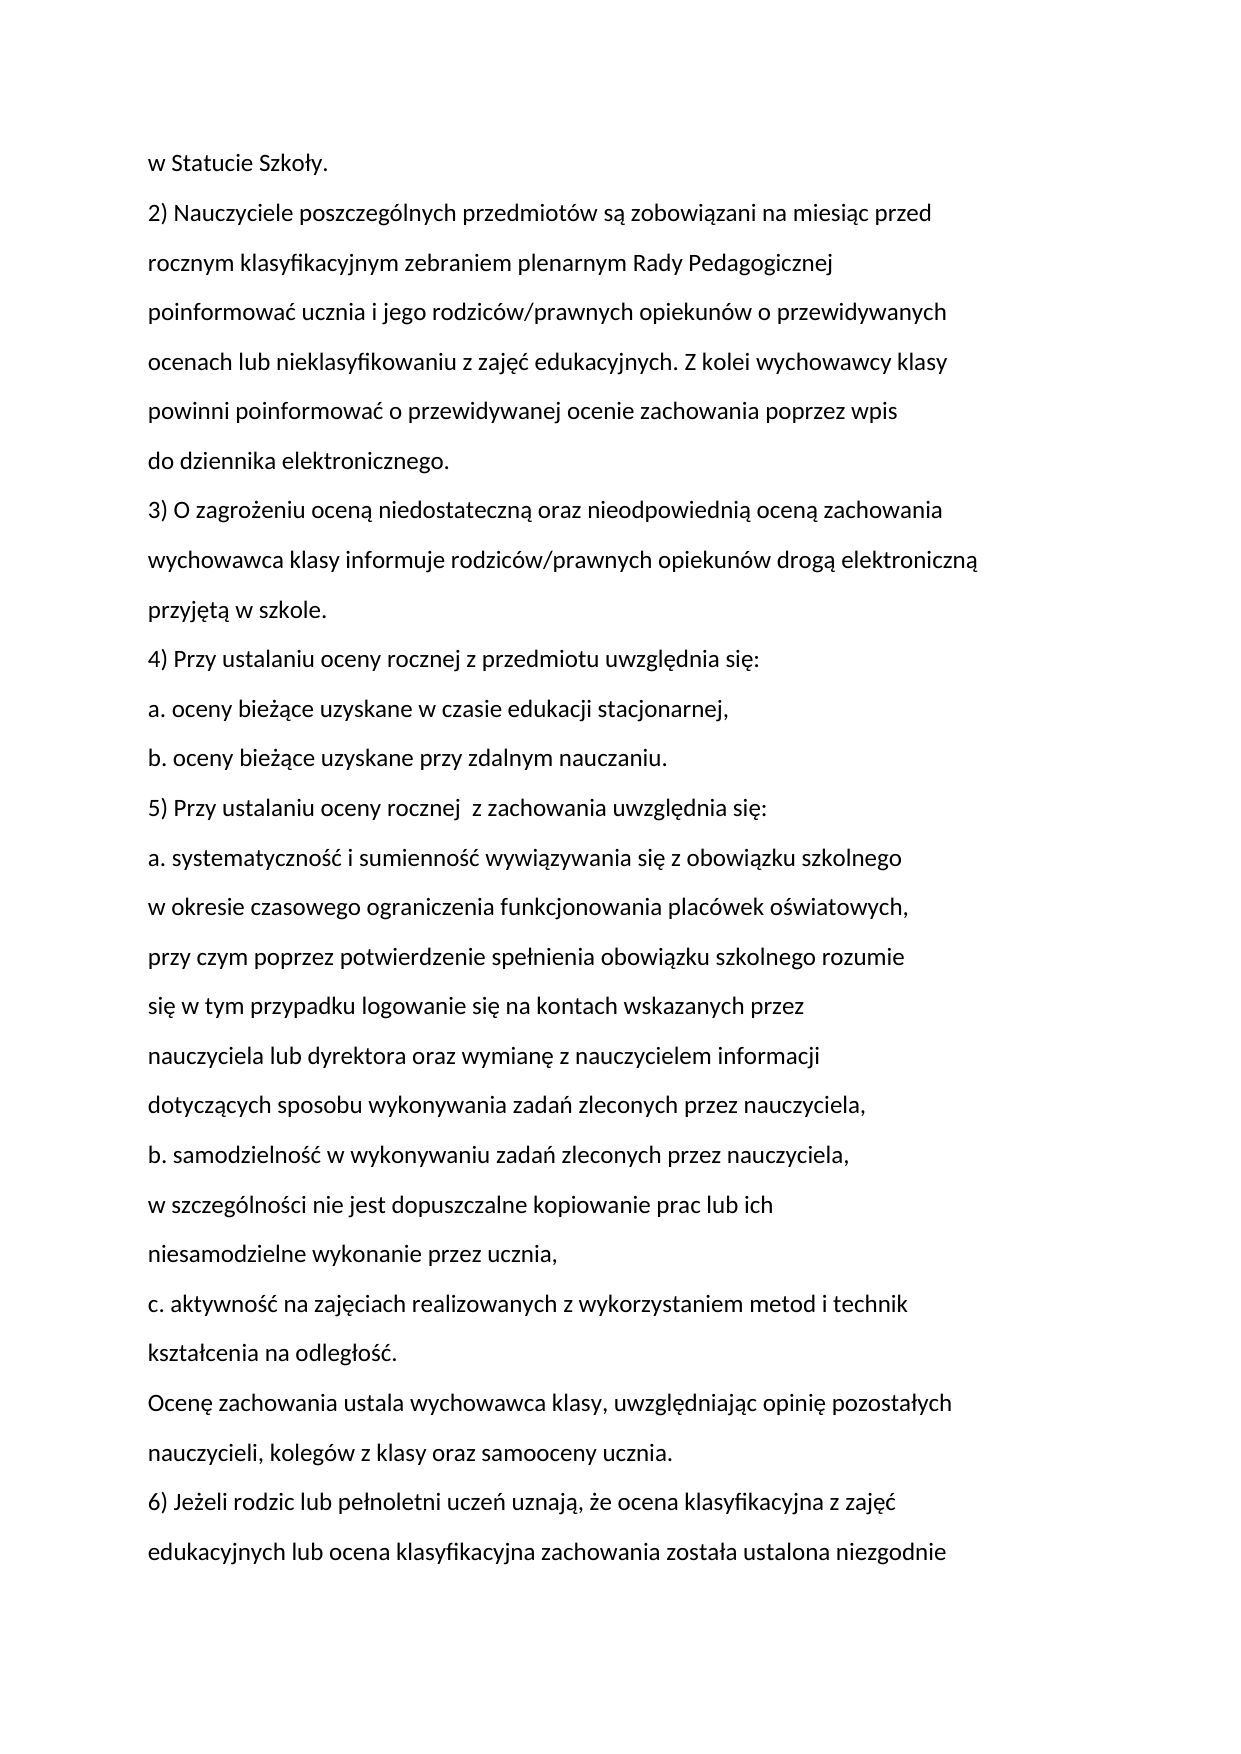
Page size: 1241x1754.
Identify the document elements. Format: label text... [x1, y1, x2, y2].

text w okresie czasowego ograniczenia funkcjonowania placówek oświatowych, [148, 891, 1093, 922]
text 3) O zagrożeniu oceną niedostateczną oraz nieodpowiednią oceną zachowania [148, 495, 1093, 525]
text edukacyjnych lub ocena klasyfikacyjna zachowania została ustalona niezgodnie [148, 1536, 1093, 1566]
text 4) Przy ustalaniu oceny rocznej z przedmiotu uwzględnia się: [148, 643, 1093, 674]
text nauczycieli, kolegów z klasy oraz samooceny ucznia. [148, 1437, 1093, 1467]
text powinni poinformować o przewidywanej ocenie zachowania poprzez wpis [148, 396, 1093, 426]
text w Statucie Szkoły. [148, 148, 1093, 178]
text poinformować ucznia i jego rodziców/prawnych opiekunów o przewidywanych [148, 296, 1093, 327]
text przyjętą w szkole. [148, 594, 1093, 624]
text ocenach lub nieklasyfikowaniu z zajęć edukacyjnych. Z kolei wychowawcy klasy [148, 346, 1093, 376]
text przy czym poprzez potwierdzenie spełnienia obowiązku szkolnego rozumie [148, 941, 1093, 971]
text 2) Nauczyciele poszczególnych przedmiotów są zobowiązani na miesiąc przed [148, 197, 1093, 228]
text niesamodzielne wykonanie przez ucznia, [148, 1238, 1093, 1269]
text 5) Przy ustalaniu oceny rocznej z zachowania uwzględnia się: [148, 792, 1093, 823]
text nauczyciela lub dyrektora oraz wymianę z nauczycielem informacji [148, 1040, 1093, 1071]
text się w tym przypadku logowanie się na kontach wskazanych przez [148, 991, 1093, 1021]
text a. oceny bieżące uzyskane w czasie edukacji stacjonarnej, [148, 693, 1093, 723]
text w szczególności nie jest dopuszczalne kopiowanie prac lub ich [148, 1189, 1093, 1219]
text b. oceny bieżące uzyskane przy zdalnym nauczaniu. [148, 743, 1093, 773]
text 6) Jeżeli rodzic lub pełnoletni uczeń uznają, że ocena klasyfikacyjna z zajęć [148, 1486, 1093, 1517]
text dotyczących sposobu wykonywania zadań zleconych przez nauczyciela, [148, 1090, 1093, 1120]
text wychowawca klasy informuje rodziców/prawnych opiekunów drogą elektroniczną [148, 544, 1093, 575]
text Ocenę zachowania ustala wychowawca klasy, uwzględniając opinię pozostałych [148, 1387, 1093, 1418]
text do dziennika elektronicznego. [148, 445, 1093, 476]
text kształcenia na odległość. [148, 1338, 1093, 1368]
text b. samodzielność w wykonywaniu zadań zleconych przez nauczyciela, [148, 1139, 1093, 1170]
text a. systematyczność i sumienność wywiązywania się z obowiązku szkolnego [148, 842, 1093, 872]
text rocznym klasyfikacyjnym zebraniem plenarnym Rady Pedagogicznej [148, 247, 1093, 277]
text c. aktywność na zajęciach realizowanych z wykorzystaniem metod i technik [148, 1288, 1093, 1318]
